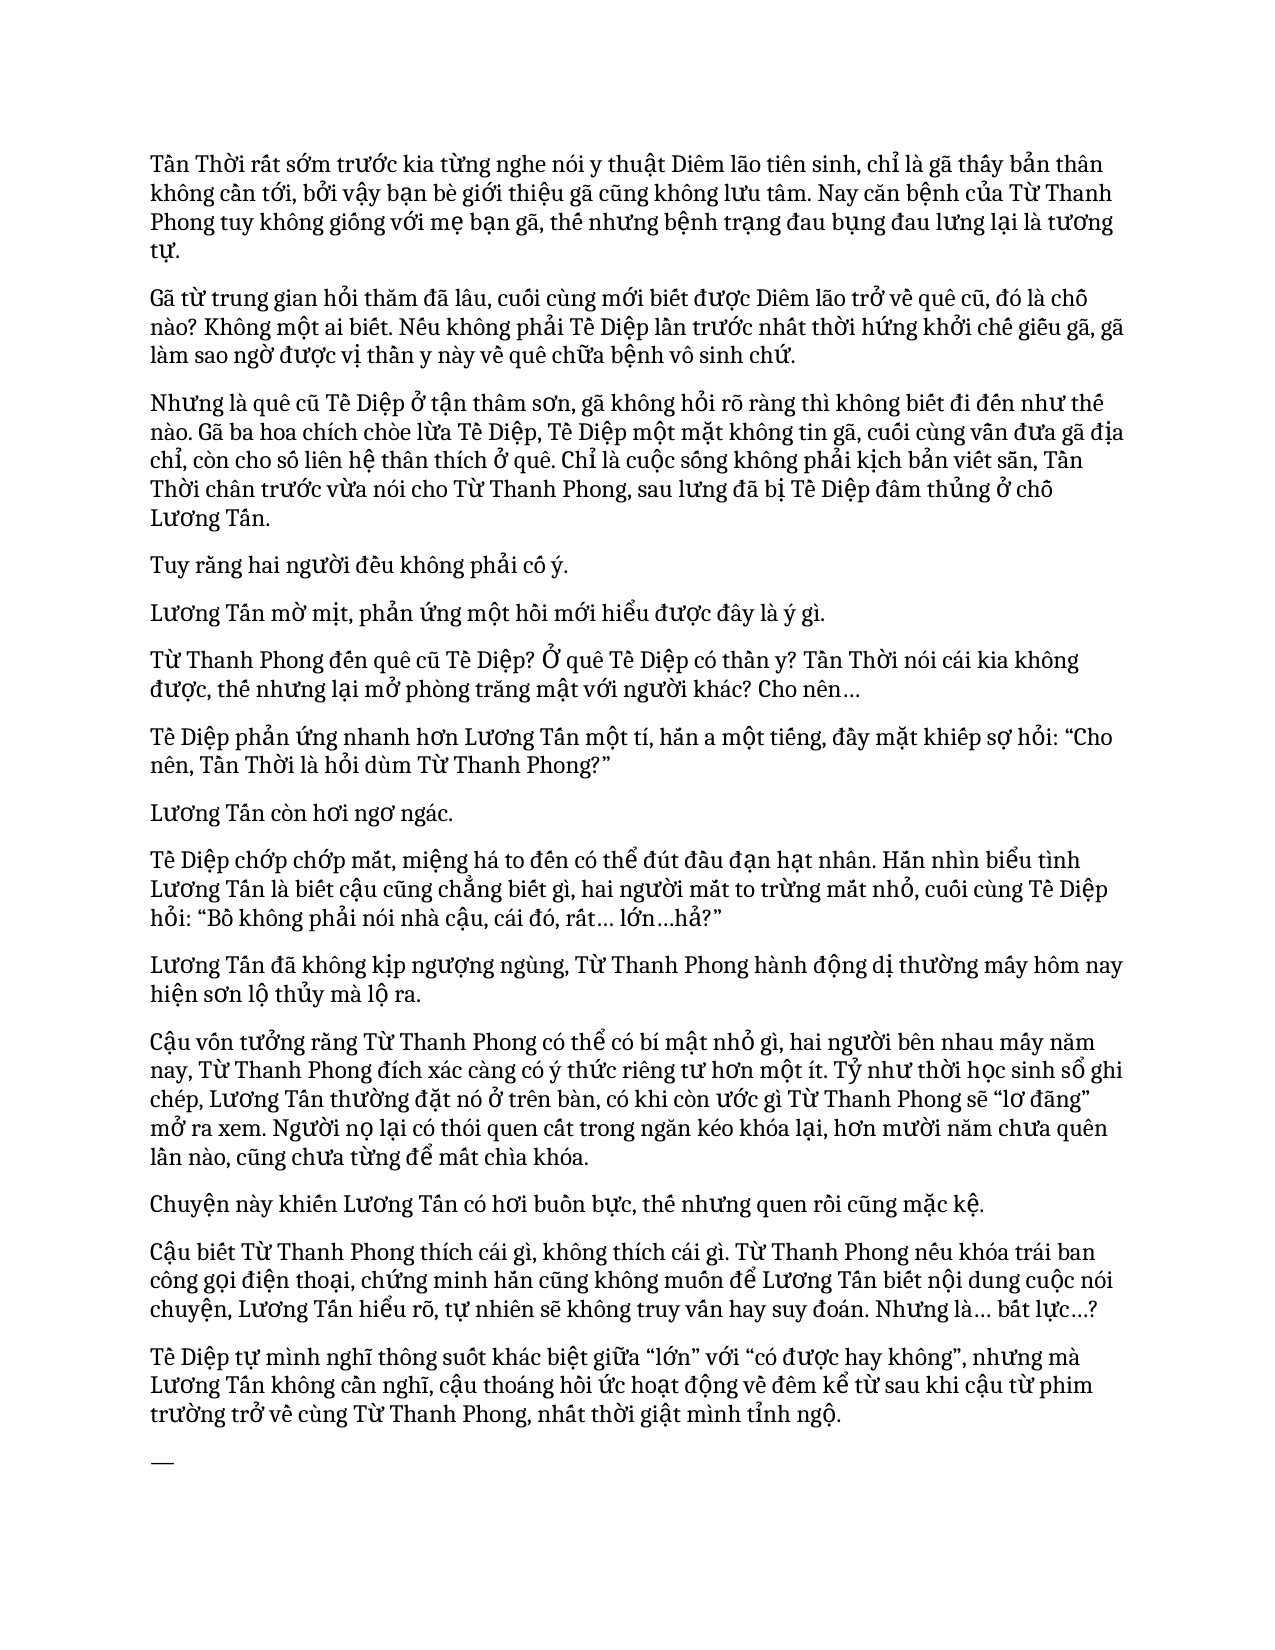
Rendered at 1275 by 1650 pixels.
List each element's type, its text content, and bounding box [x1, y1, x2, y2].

text Nhưng là quê cũ Tề Diệp ở tận thâm sơn, gã không hỏi rõ ràng thì không biết đi đến như thế nào. Gã ba hoa chích chòe lừa Tề Diệp, Tề Diệp một mặt không tin gã, cuối cùng vẫn đưa gã địa chỉ, còn cho số liên hệ thân thích ở quê. Chỉ là cuộc sống không phải kịch bản viết sẵn, Tần Thời chân trước vừa nói cho Từ Thanh Phong, sau lưng đã bị Tề Diệp đâm thủng ở chỗ Lương Tấn. [150, 389, 1125, 532]
text Từ Thanh Phong đến quê cũ Tề Diệp? Ở quê Tề Diệp có thần y? Tần Thời nói cái kia không được, thế nhưng lại mở phòng trăng mật với người khác? Cho nên… [150, 646, 1125, 704]
text Tần Thời rất sớm trước kia từng nghe nói y thuật Diêm lão tiên sinh, chỉ là gã thấy bản thân không cần tới, bởi vậy bạn bè giới thiệu gã cũng không lưu tâm. Nay căn bệnh của Từ Thanh Phong tuy không giống với mẹ bạn gã, thế nhưng bệnh trạng đau bụng đau lưng lại là tương tự. [150, 150, 1125, 265]
text Lương Tấn mờ mịt, phản ứng một hồi mới hiểu được đây là ý gì. [150, 599, 1125, 627]
text Cậu vốn tưởng rằng Từ Thanh Phong có thể có bí mật nhỏ gì, hai người bên nhau mấy năm nay, Từ Thanh Phong đích xác càng có ý thức riêng tư hơn một ít. Tỷ như thời học sinh sổ ghi chép, Lương Tấn thường đặt nó ở trên bàn, có khi còn ước gì Từ Thanh Phong sẽ “lơ đãng” mở ra xem. Người nọ lại có thói quen cất trong ngăn kéo khóa lại, hơn mười năm chưa quên lần nào, cũng chưa từng để mất chìa khóa. [150, 1027, 1125, 1171]
text Lương Tấn đã không kịp ngượng ngùng, Từ Thanh Phong hành động dị thường mấy hôm nay hiện sơn lộ thủy mà lộ ra. [150, 951, 1125, 1009]
text Tề Diệp tự mình nghĩ thông suốt khác biệt giữa “lớn” với “có được hay không”, nhưng mà Lương Tấn không cần nghĩ, cậu thoáng hồi ức hoạt động về đêm kể từ sau khi cậu từ phim trường trở về cùng Từ Thanh Phong, nhất thời giật mình tỉnh ngộ. [150, 1342, 1125, 1429]
text Gã từ trung gian hỏi thăm đã lâu, cuối cùng mới biết được Diêm lão trở về quê cũ, đó là chỗ nào? Không một ai biết. Nếu không phải Tề Diệp lần trước nhất thời hứng khởi chế giễu gã, gã làm sao ngờ được vị thần y này về quê chữa bệnh vô sinh chứ. [150, 284, 1125, 370]
text Tề Diệp chớp chớp mắt, miệng há to đến có thể đút đầu đạn hạt nhân. Hắn nhìn biểu tình Lương Tấn là biết cậu cũng chẳng biết gì, hai người mắt to trừng mắt nhỏ, cuối cùng Tề Diệp hỏi: “Bồ không phải nói nhà cậu, cái đó, rất… lớn…hả?” [150, 846, 1125, 932]
text Cậu biết Từ Thanh Phong thích cái gì, không thích cái gì. Từ Thanh Phong nếu khóa trái ban công gọi điện thoại, chứng minh hắn cũng không muốn để Lương Tấn biết nội dung cuộc nói chuyện, Lương Tấn hiểu rõ, tự nhiên sẽ không truy vấn hay suy đoán. Nhưng là… bất lực…? [150, 1237, 1125, 1324]
text — [150, 1447, 1125, 1476]
text Chuyện này khiến Lương Tấn có hơi buồn bực, thế nhưng quen rồi cũng mặc kệ. [150, 1190, 1125, 1219]
text Tuy rằng hai người đều không phải cố ý. [150, 551, 1125, 580]
text Lương Tấn còn hơi ngơ ngác. [150, 799, 1125, 827]
text Tề Diệp phản ứng nhanh hơn Lương Tấn một tí, hắn a một tiếng, đầy mặt khiếp sợ hỏi: “Cho nên, Tần Thời là hỏi dùm Từ Thanh Phong?” [150, 722, 1125, 780]
